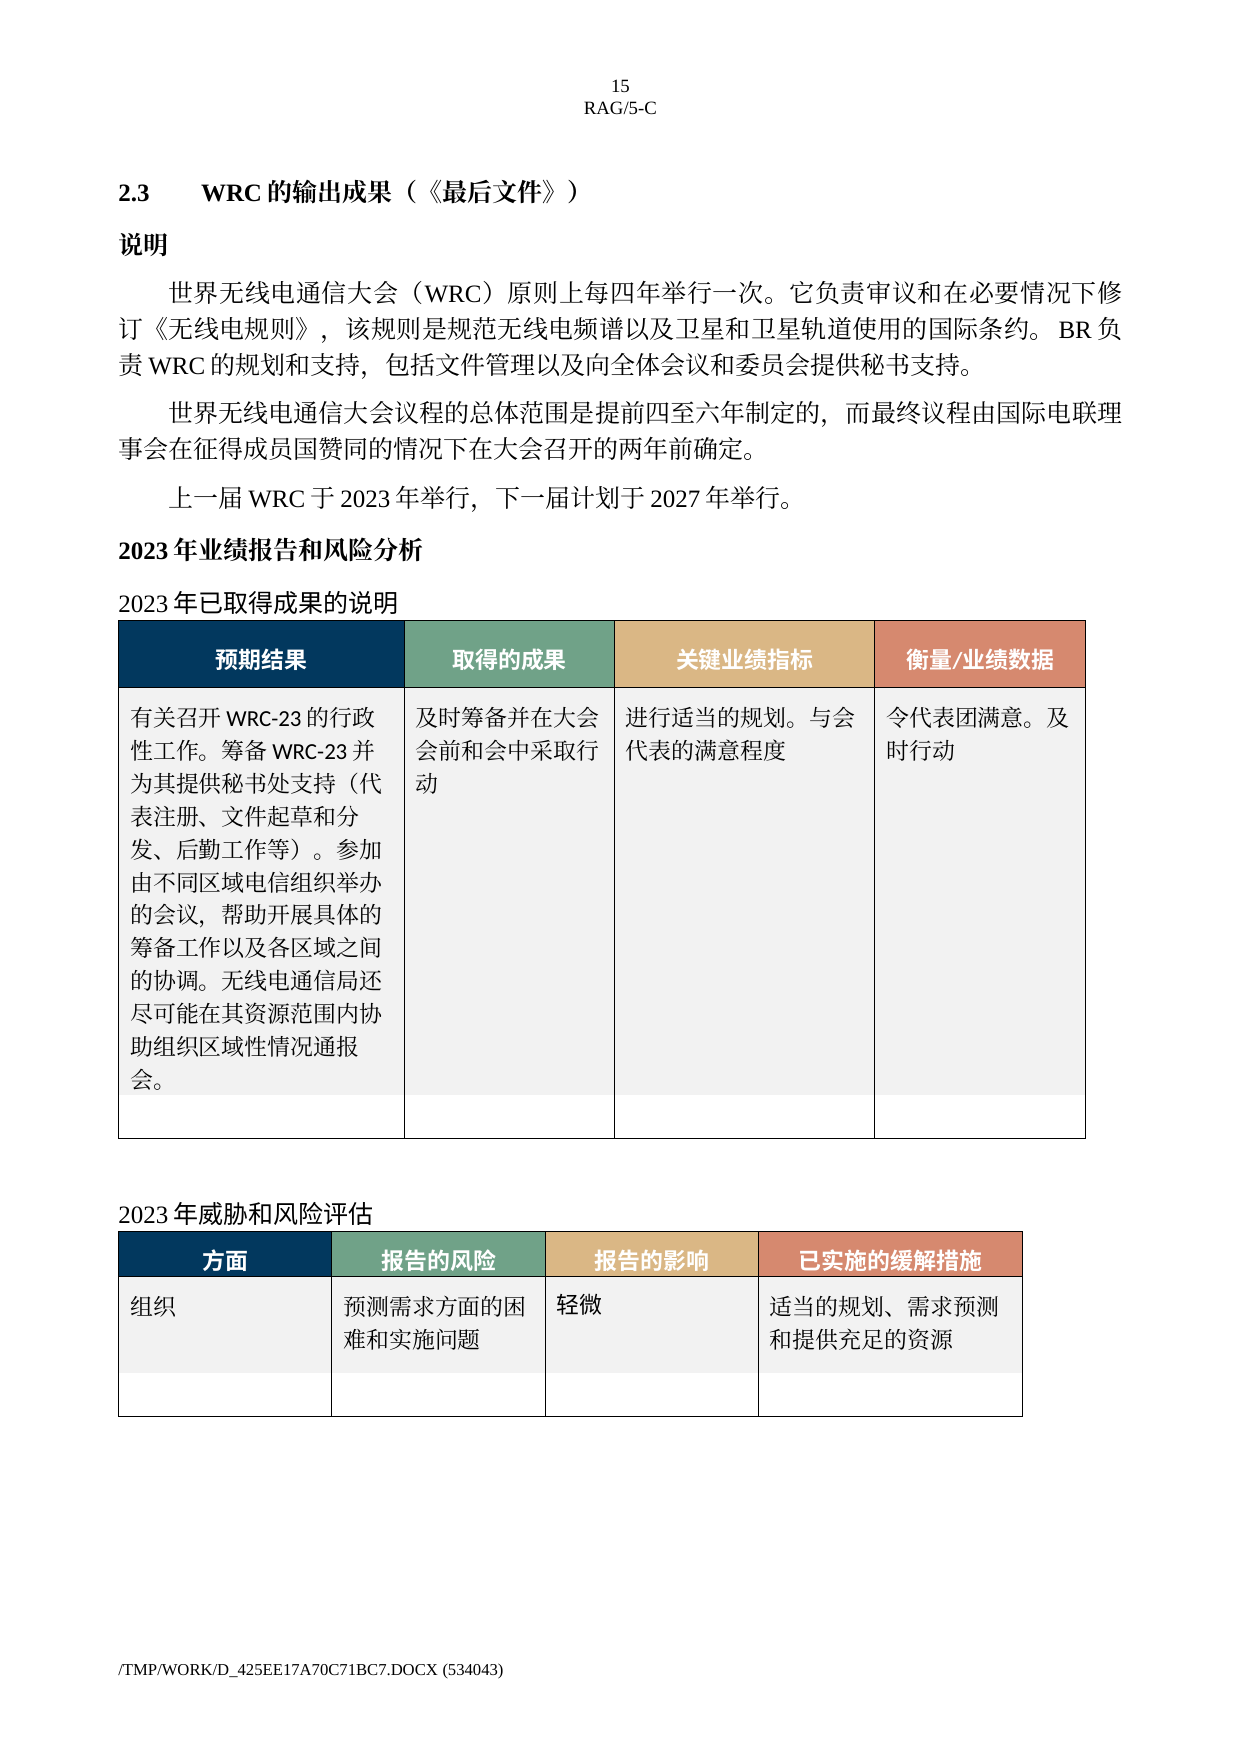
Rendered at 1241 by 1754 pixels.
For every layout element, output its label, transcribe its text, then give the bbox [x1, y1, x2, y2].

table_cell 进行适当的规划。与会代表的满意程度 [615, 688, 874, 1095]
table_header 已实施的缓解措施 [759, 1232, 1022, 1276]
table_cell 令代表团满意。及时行动 [875, 688, 1085, 1095]
table_header 报告的风险 [332, 1232, 545, 1276]
table_cell 轻微 [546, 1277, 758, 1373]
table_header 关键业绩指标 [615, 621, 874, 687]
table_cell [875, 1095, 1085, 1138]
table_cell 适当的规划、需求预测和提供充足的资源 [759, 1277, 1022, 1373]
table_cell [119, 1373, 331, 1416]
table_cell 有关召开WRC-23的行政性工作。筹备WRC-23并为其提供秘书处支持（代表注册、文件起草和分发、后勤工作等）。参加由不同区域电信组织举办的会议，帮助开展具体的筹备工作以及各区域之间的协调。无线电通信局还尽可能在其资源范围内协助组织区域性情况通报会。 [119, 688, 404, 1095]
table_header 衡量/业绩数据 [875, 621, 1085, 687]
text 世界无线电通信大会（WRC）原则上每四年举行一次。它负责审议和在必要情况下修订《无线电规则》，该规则是规范无线电频谱以及卫星和卫星轨道使用的国际条约。BR负责WRC的规划和支持，包括文件管理以及向全体会议和委员会提供秘书支持。 [118, 274, 1122, 382]
text 上一届WRC于2023年举行，下一届计划于2027年举行。 [118, 478, 1122, 514]
subtitle 2.3 WRC的输出成果（《最后文件》） [118, 173, 1122, 209]
table_cell 及时筹备并在大会会前和会中采取行动 [405, 688, 614, 1095]
table_cell 组织 [119, 1277, 331, 1373]
table_cell [546, 1373, 758, 1416]
subtitle 说明 [118, 225, 1122, 261]
text 世界无线电通信大会议程的总体范围是提前四至六年制定的，而最终议程由国际电联理事会在征得成员国赞同的情况下在大会召开的两年前确定。 [118, 394, 1122, 466]
table_header 取得的成果 [405, 621, 614, 687]
table_cell [405, 1095, 614, 1138]
subtitle 2023年业绩报告和风险分析 [118, 531, 1122, 567]
table_header 方面 [119, 1232, 331, 1276]
table_cell 预测需求方面的困难和实施问题 [332, 1277, 545, 1373]
subtitle 2023年威胁和风险评估 [118, 1197, 1122, 1231]
table_cell [332, 1373, 545, 1416]
table_header 预期结果 [119, 621, 404, 687]
subtitle 2023年已取得成果的说明 [118, 584, 1122, 620]
table_cell [119, 1095, 404, 1138]
table_cell [759, 1373, 1022, 1416]
table_header 报告的影响 [546, 1232, 758, 1276]
table_cell [615, 1095, 874, 1138]
